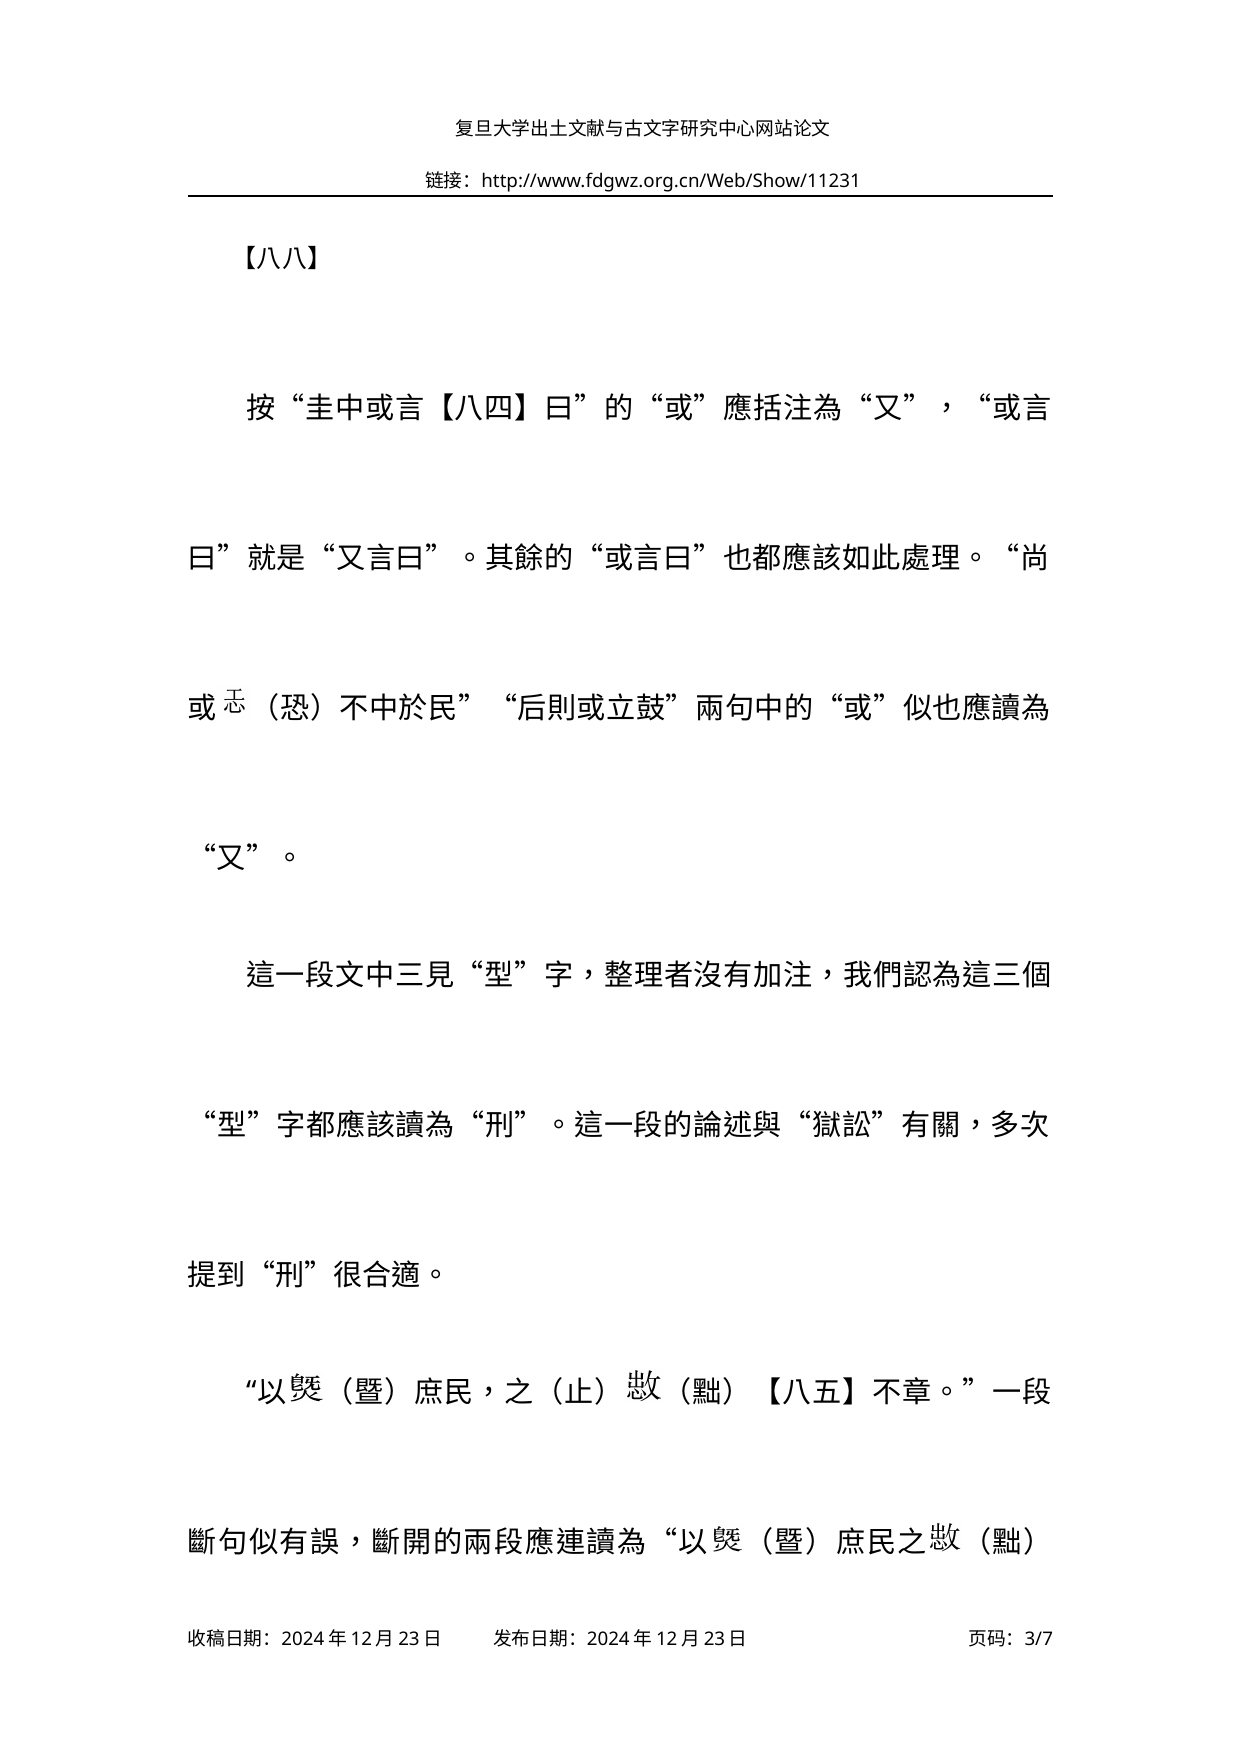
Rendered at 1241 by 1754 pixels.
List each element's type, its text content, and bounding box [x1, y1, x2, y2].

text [187, 1352, 1053, 1577]
picture [287, 1371, 325, 1403]
picture [625, 1368, 663, 1403]
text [231, 238, 1053, 275]
picture [928, 1521, 962, 1553]
text 按“圭中或言【八四】曰”的“或”應括注為“又”，“或言曰”就是“又言曰”。其餘的“或言曰”也都應該如此處理。“尚或（恐）不中於民”“后則或立鼓”兩句中的“或”似也應讀為“又”。 [187, 368, 1053, 893]
picture [217, 685, 251, 718]
picture [710, 1524, 744, 1553]
text 這一段文中三見“型”字，整理者沒有加注，我們認為這三個“型”字都應該讀為“刑”。這一段的論述與“獄訟”有關，多次提到“刑”很合適。 [187, 935, 1053, 1310]
